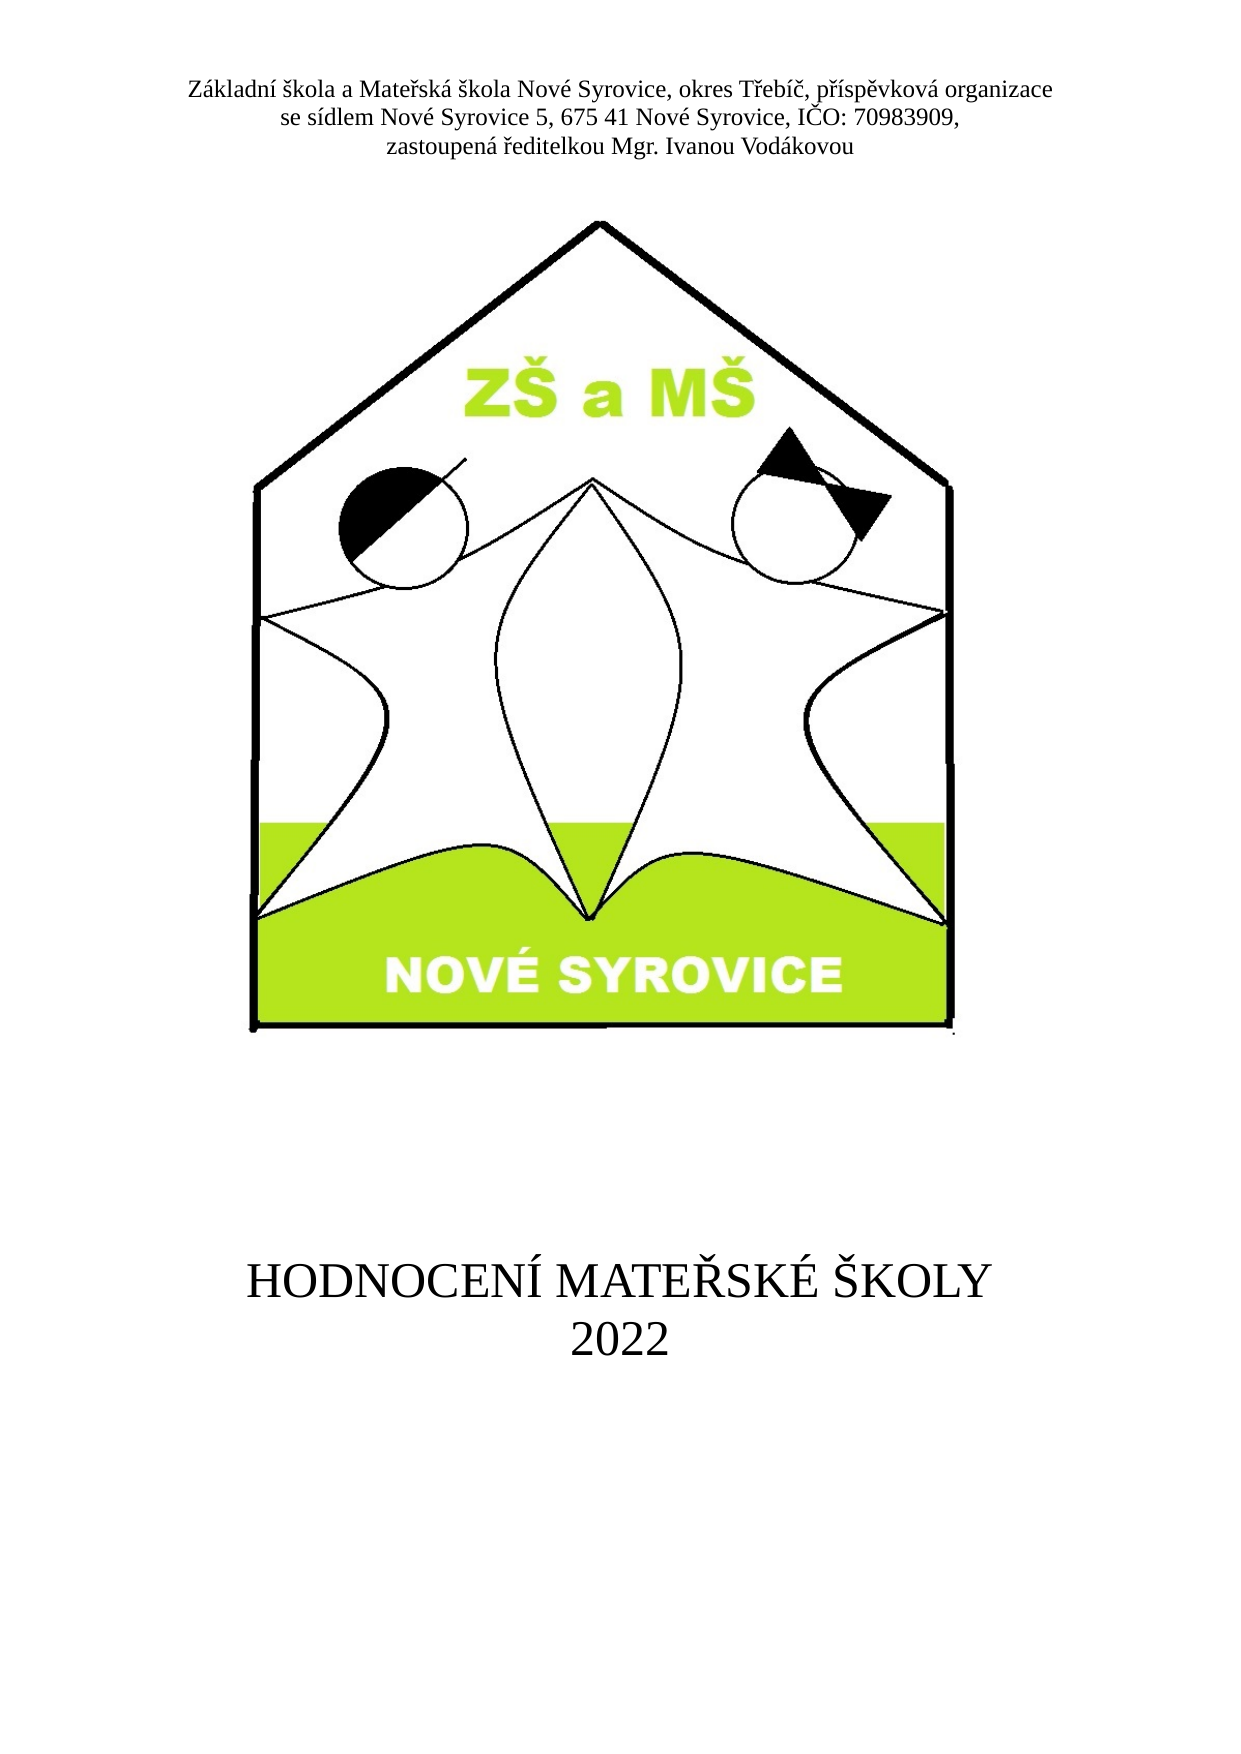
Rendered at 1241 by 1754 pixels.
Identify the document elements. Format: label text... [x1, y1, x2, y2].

text HODNOCENÍ MATEŘSKÉ ŠKOLY [148, 1251, 1093, 1308]
picture [233, 195, 990, 1133]
text 2022 [148, 1308, 1093, 1366]
